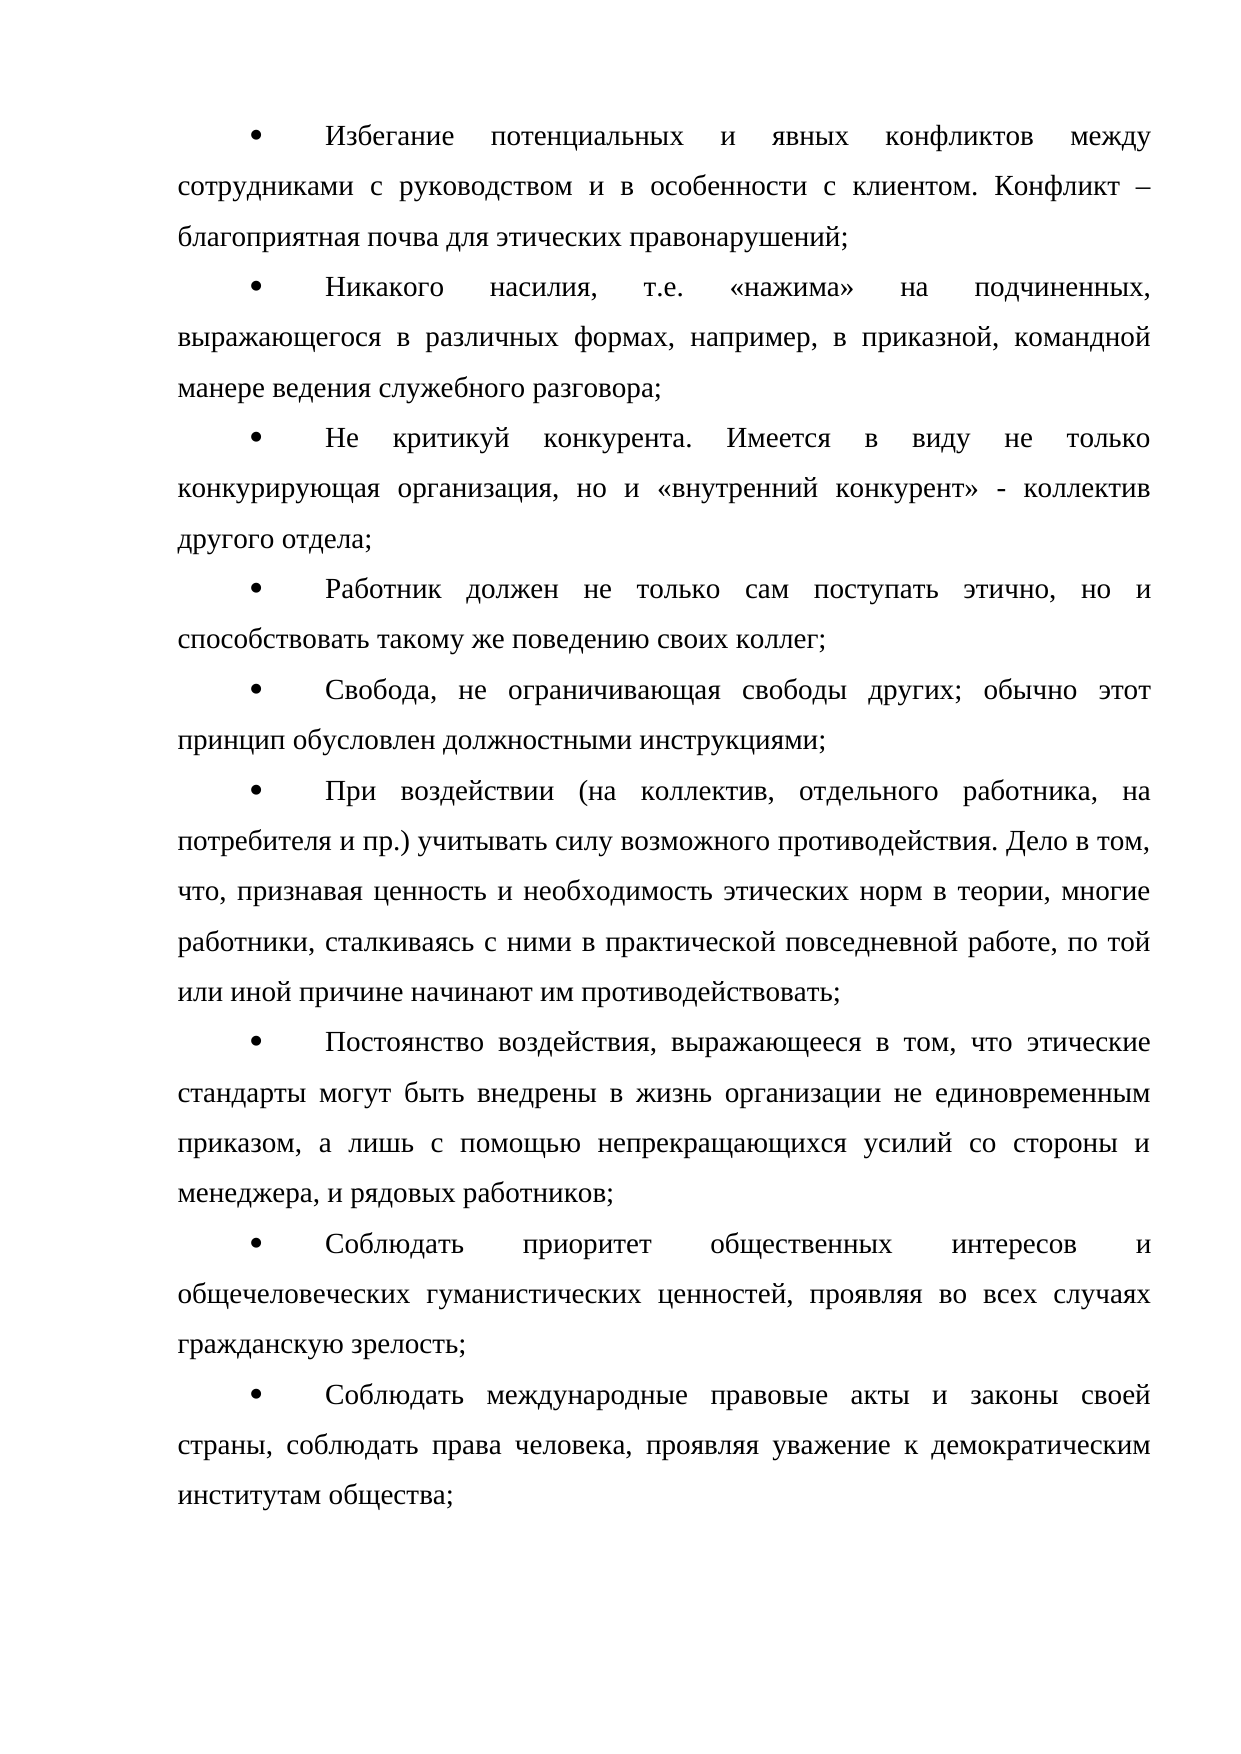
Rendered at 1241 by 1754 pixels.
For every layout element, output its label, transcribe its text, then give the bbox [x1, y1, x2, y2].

list Соблюдать приоритет общественных интересов и общечеловеческих гуманистических ценностей, проявляя во всех случаях гражданскую зрелость; [177, 1226, 1152, 1360]
list Постоянство воздействия, выражающееся в том, что этические стандарты могут быть внедрены в жизнь организации не единовременным приказом, а лишь с помощью непрекращающихся усилий со стороны и менеджера, и рядовых работников; [177, 1024, 1152, 1209]
list Избегание потенциальных и явных конфликтов между сотрудниками с руководством и в особенности с клиентом. Конфликт – благоприятная почва для этических правонарушений; [177, 118, 1152, 252]
list Соблюдать международные правовые акты и законы своей страны, соблюдать права человека, проявляя уважение к демократическим институтам общества; [177, 1377, 1152, 1511]
list Никакого насилия, т.е. «нажима» на подчиненных, выражающегося в различных формах, например, в приказной, командной манере ведения служебного разговора; [177, 269, 1152, 403]
list Не критикуй конкурента. Имеется в виду не только конкурирующая организация, но и «внутренний конкурент» - коллектив другого отдела; [177, 420, 1152, 554]
list Свобода, не ограничивающая свободы других; обычно этот принцип обусловлен должностными инструкциями; [177, 672, 1152, 756]
list Работник должен не только сам поступать этично, но и способствовать такому же поведению своих коллег; [177, 571, 1152, 655]
list При воздействии (на коллектив, отдельного работника, на потребителя и пр.) учитывать силу возможного противодействия. Дело в том, что, признавая ценность и необходимость этических норм в теории, многие работники, сталкиваясь с ними в практической повседневной работе, по той или иной причине начинают им противодействовать; [177, 773, 1152, 1008]
